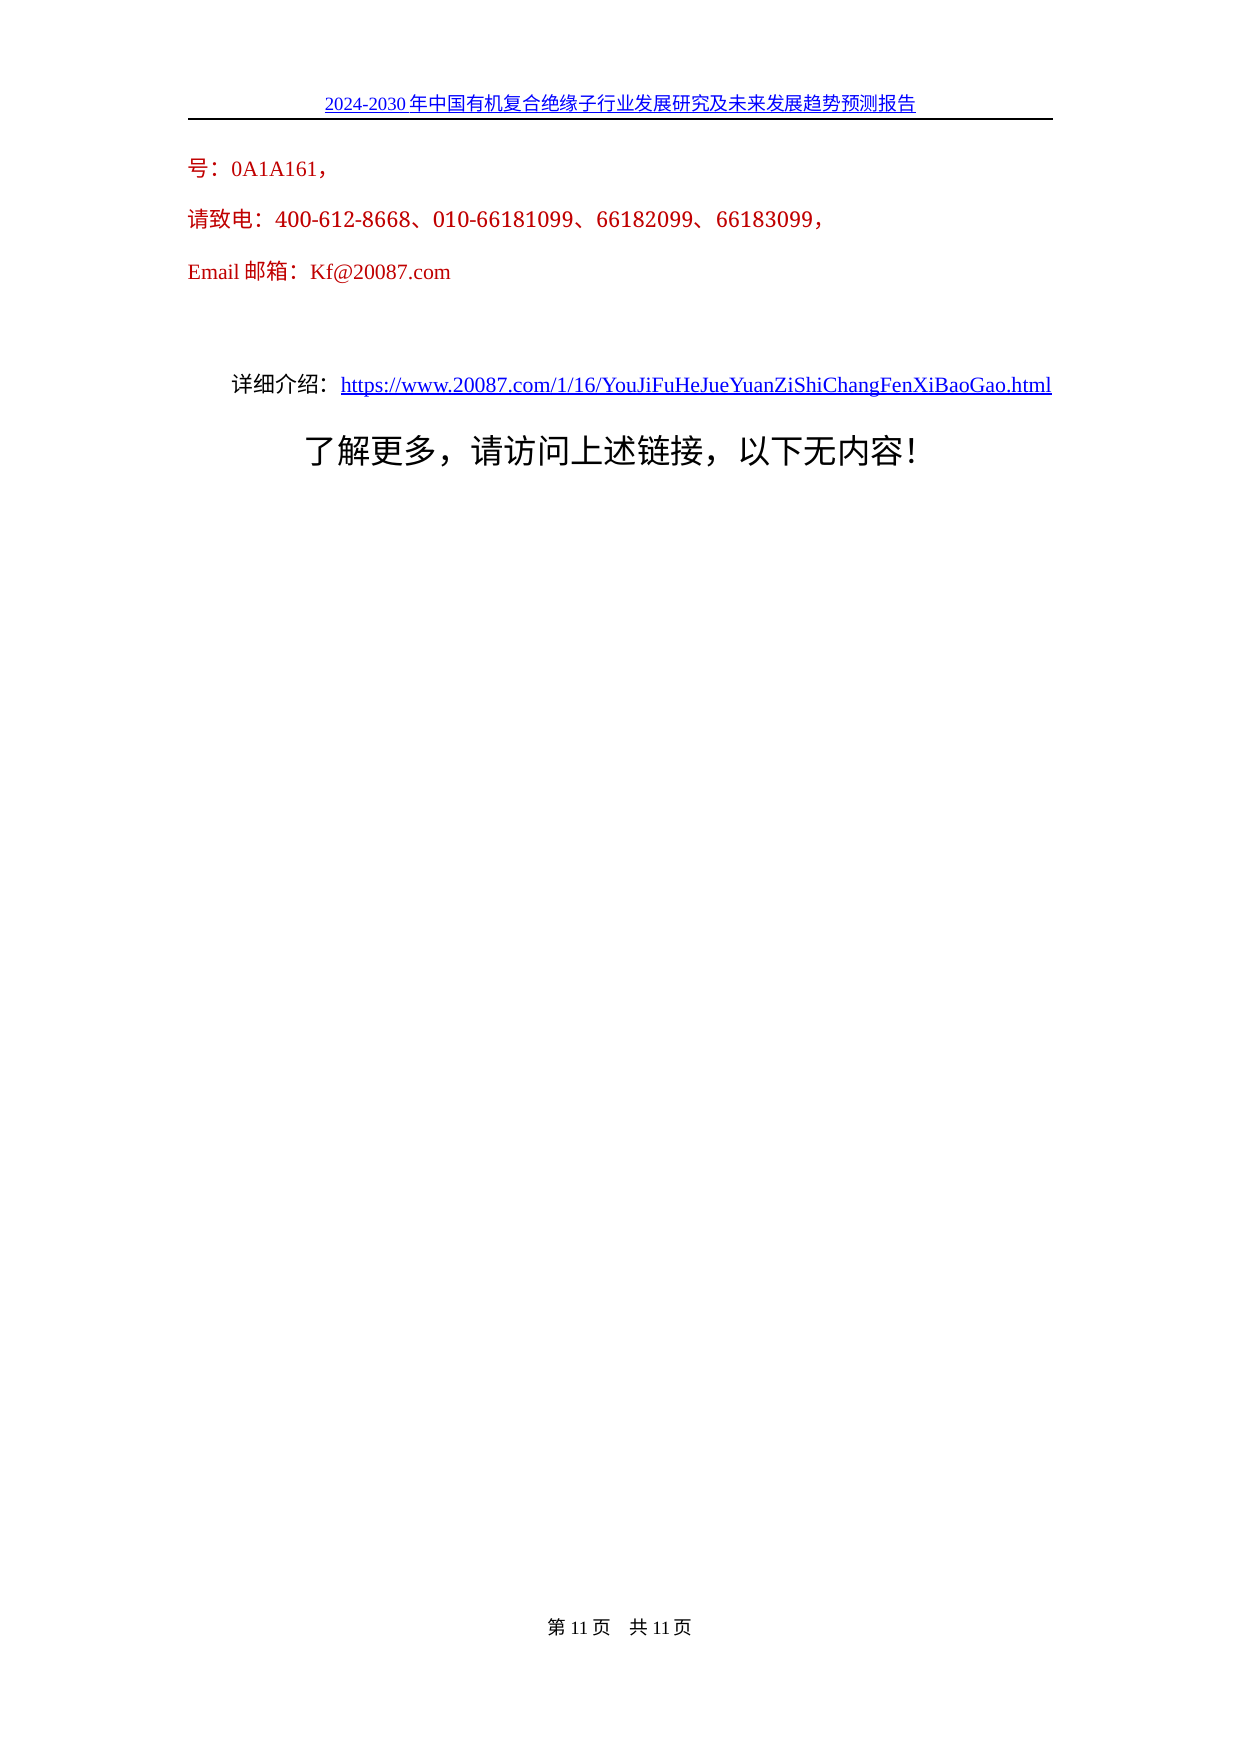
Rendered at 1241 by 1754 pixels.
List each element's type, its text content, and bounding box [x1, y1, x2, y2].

title 了解更多，请访问上述链接，以下无内容！ [187, 416, 1053, 481]
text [187, 150, 1053, 183]
text Email邮箱：Kf@20087.com [187, 253, 1053, 286]
text 详细介绍：https://www.20087.com/1/16/YouJiFuHeJueYuanZiShiChangFenXiBaoGao.html [187, 366, 1053, 399]
text 请致电：400-612-8668、010-66181099、66182099、66183099， [187, 202, 1053, 234]
